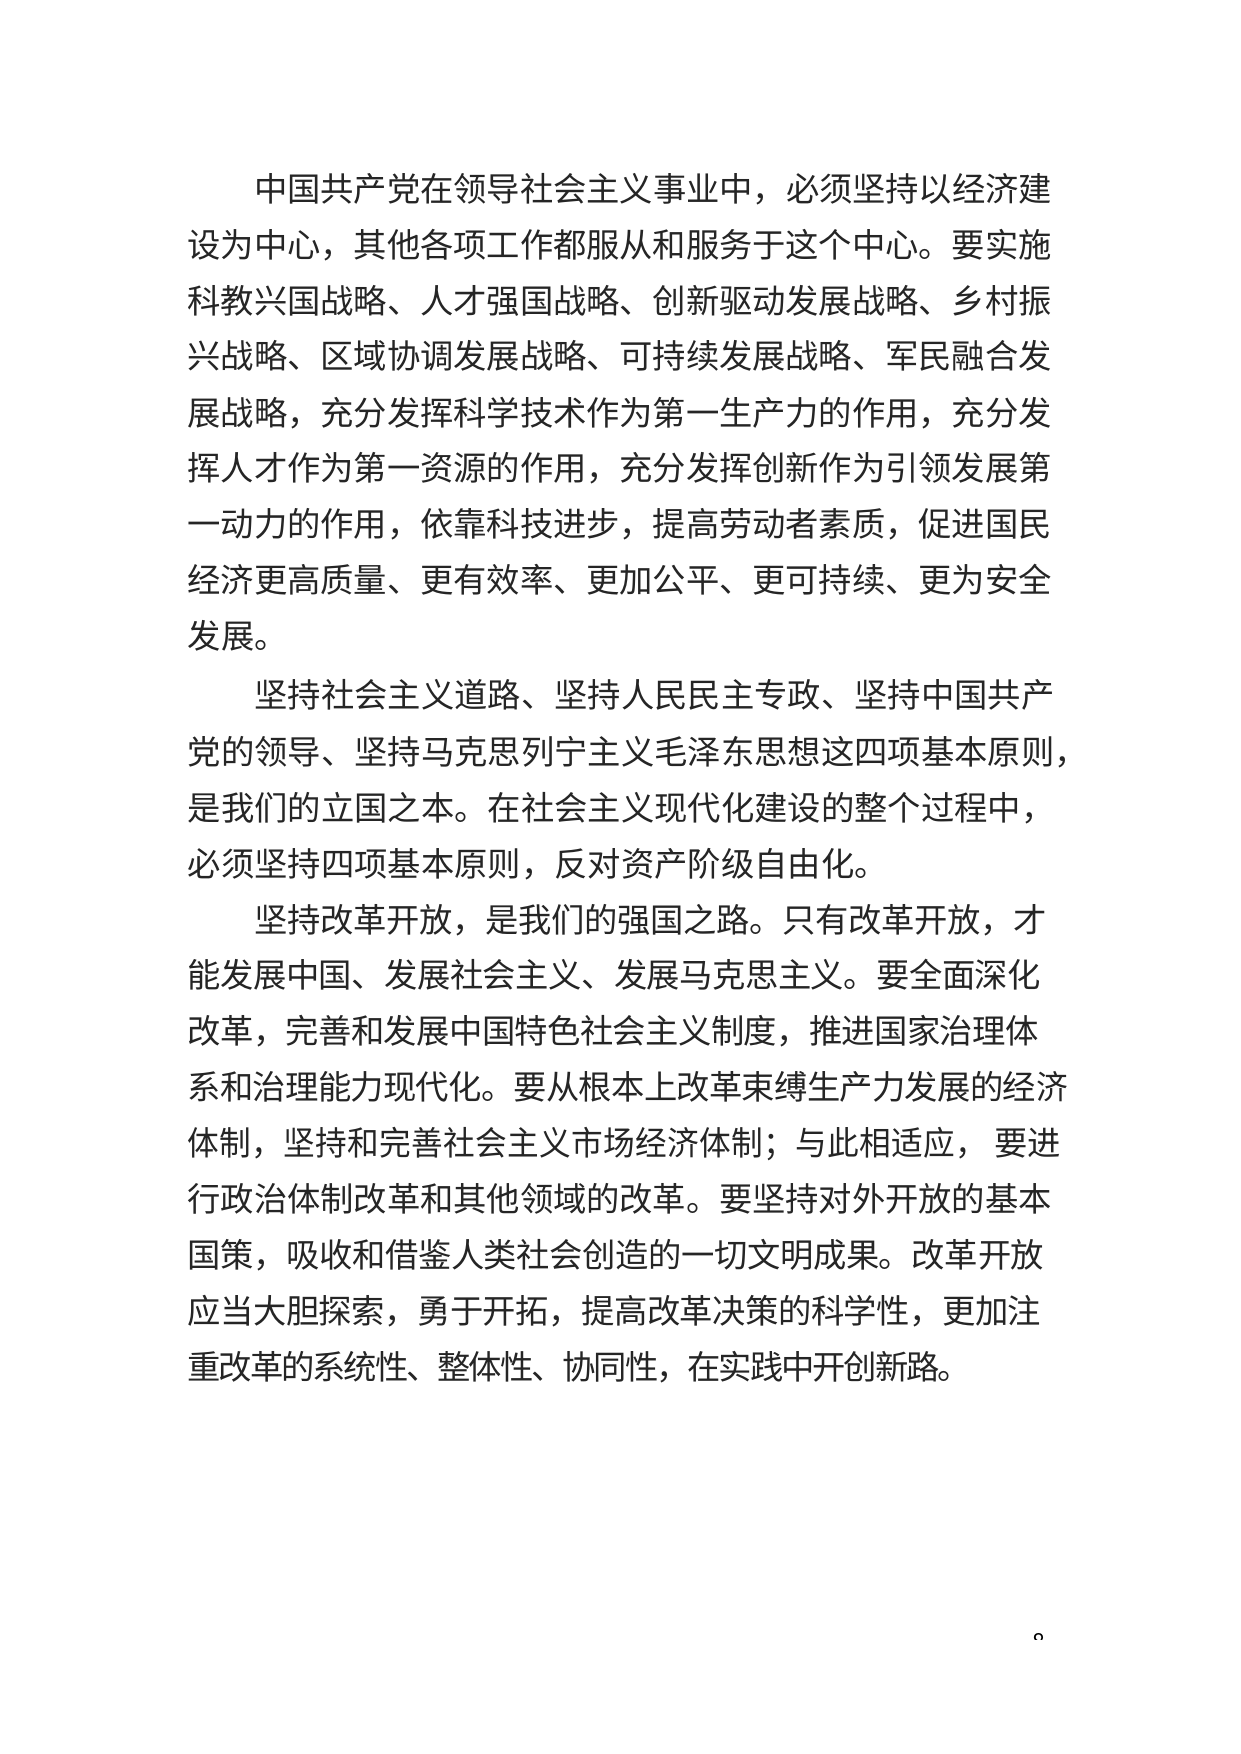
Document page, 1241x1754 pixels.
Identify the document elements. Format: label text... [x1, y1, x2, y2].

text 坚持社会主义道路、坚持人民民主专政、坚持中国共产 [254, 666, 1098, 717]
text 中国共产党在领导社会主义事业中，必须坚持以经济建设为中心，其他各项工作都服从和服务于这个中心。要实施科教兴国战略、人才强国战略、创新驱动发展战略、乡村振兴战略、区域协调发展战略、可持续发展战略、军民融合发展战略，充分发挥科学技术作为第一生产力的作用，充分发挥人才作为第一资源的作用，充分发挥创新作为引领发展第一动力的作用，依靠科技进步，提高劳动者素质，促进国民经济更高质量、更有效率、更加公平、更可持续、更为安全发展。 [187, 162, 1053, 658]
text 坚持改革开放，是我们的强国之路。只有改革开放，才能发展中国、发展社会主义、发展马克思主义。要全面深化改革，完善和发展中国特色社会主义制度，推进国家治理体系和治理能力现代化。要从根本上改革束缚生产力发展的经济体制，坚持和完善社会主义市场经济体制；与此相适应， 要进行政治体制改革和其他领域的改革。要坚持对外开放的基本国策，吸收和借鉴人类社会创造的一切文明成果。改革开放应当大胆探索，勇于开拓，提高改革决策的科学性，更加注重改革的系统性、整体性、协同性，在实践中开创新路。 [187, 893, 1069, 1389]
text 党的领导、坚持马克思列宁主义毛泽东思想这四项基本原则， 是我们的立国之本。在社会主义现代化建设的整个过程中， 必须坚持四项基本原则，反对资产阶级自由化。 [187, 726, 1091, 886]
